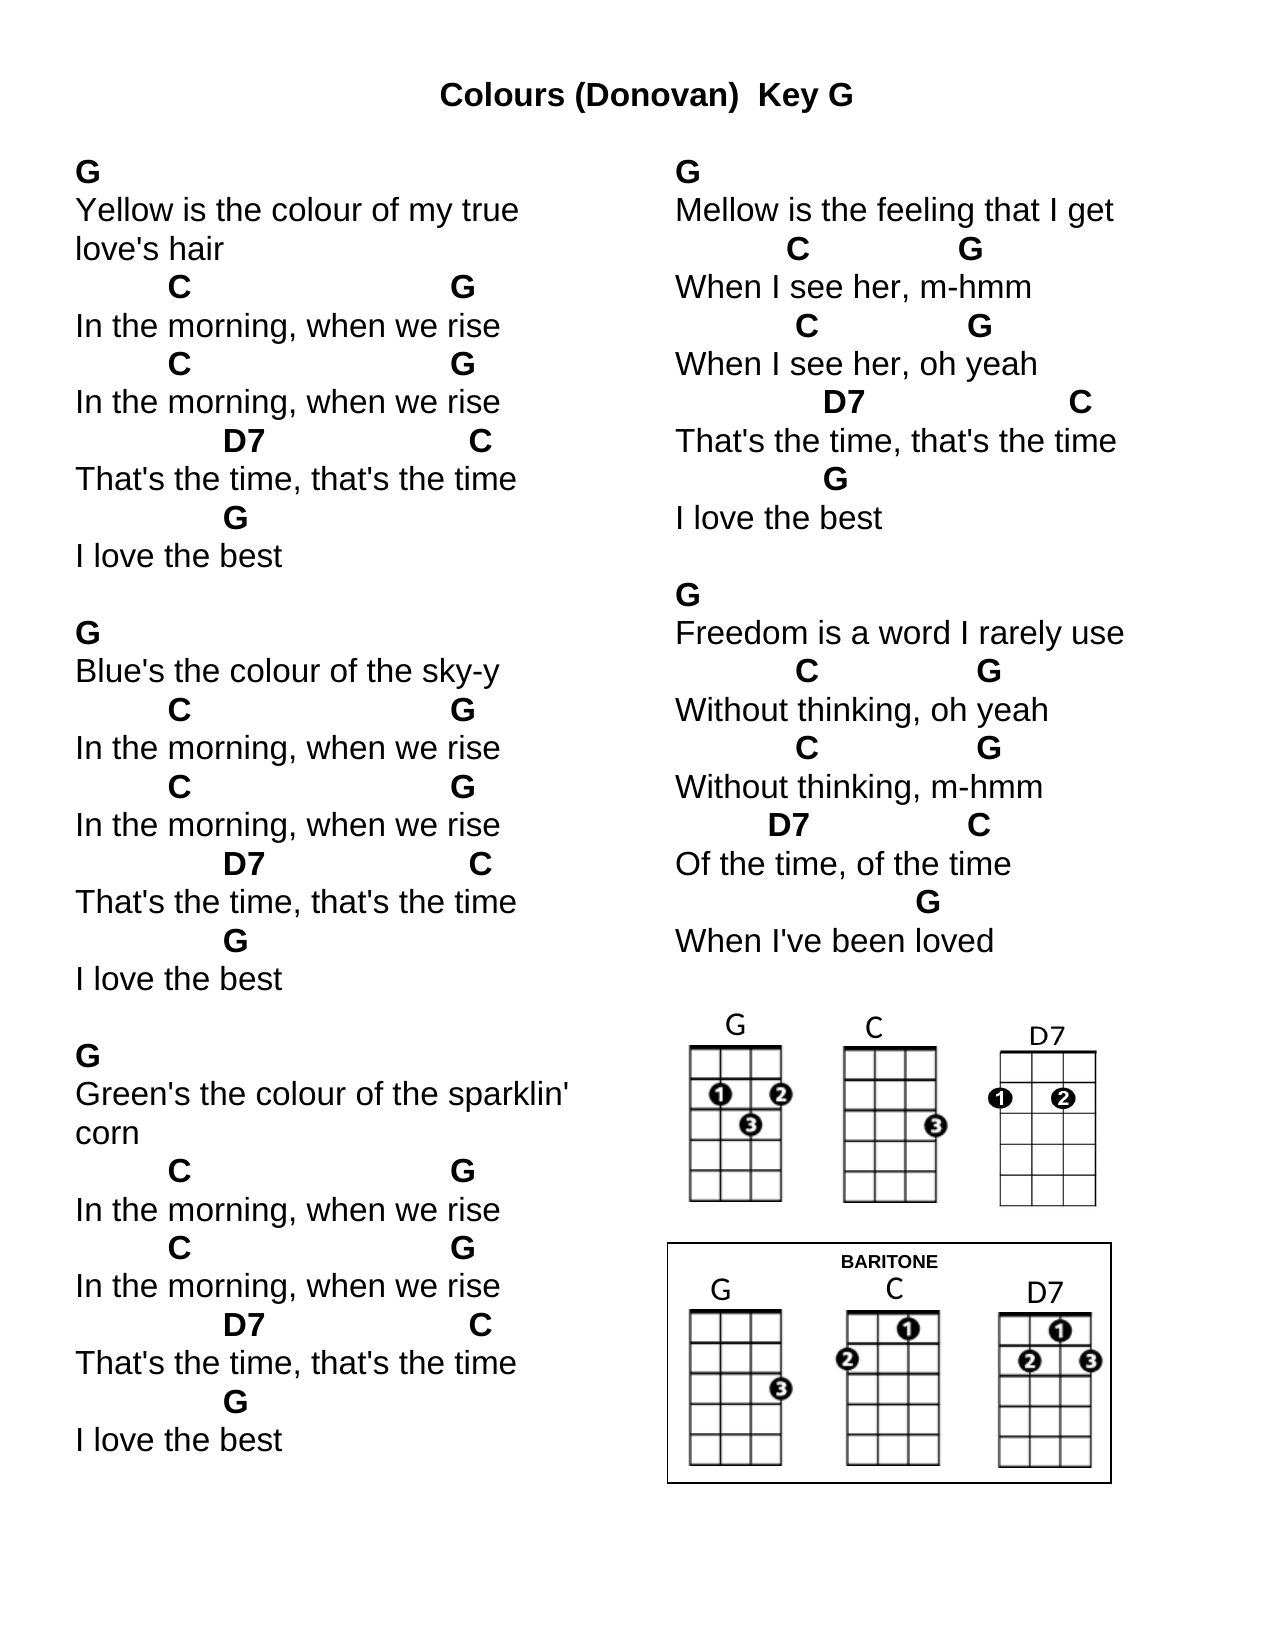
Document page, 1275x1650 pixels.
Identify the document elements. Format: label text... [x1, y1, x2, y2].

text D7 C [675, 382, 1200, 421]
picture [980, 1008, 1105, 1212]
text That's the time, that's the time [75, 882, 600, 921]
text I love the best [75, 536, 600, 575]
text G [675, 152, 1200, 190]
text C G [75, 767, 600, 805]
picture [675, 1045, 796, 1202]
text Blue's the colour of the sky-y [75, 652, 600, 690]
text D7 C [75, 1305, 600, 1343]
text When I see her, oh yeah [675, 344, 1200, 382]
text C G [675, 652, 1200, 690]
text C G [75, 267, 600, 306]
text In the morning, when we rise [75, 805, 600, 844]
text G [75, 1036, 600, 1074]
text Yellow is the colour of my true love's hair [75, 190, 600, 267]
text Colours (Donovan) Key G [75, 75, 1200, 113]
text Mellow is the feeling that I get [675, 190, 1200, 229]
text When I see her, m-hmm [675, 267, 1200, 306]
text In the morning, when we rise [75, 728, 600, 767]
text In the morning, when we rise [75, 306, 600, 344]
text C G [75, 690, 600, 728]
text I love the best [675, 498, 1200, 536]
picture [832, 1310, 954, 1466]
picture [675, 1309, 796, 1466]
picture [984, 1312, 1106, 1468]
text D7 C [75, 421, 600, 459]
text In the morning, when we rise [75, 1190, 600, 1228]
text G [675, 882, 1200, 921]
text G [75, 152, 600, 190]
text That's the time, that's the time [75, 1343, 600, 1382]
text Without thinking, m-hmm [675, 767, 1200, 805]
text That's the time, that's the time [675, 421, 1200, 459]
text C G [75, 344, 600, 382]
text I love the best [75, 959, 600, 997]
text C G [75, 1151, 600, 1190]
text In the morning, when we rise [75, 382, 600, 421]
text G [75, 613, 600, 652]
text I love the best [75, 1420, 600, 1459]
text Of the time, of the time [675, 844, 1200, 882]
text G [675, 459, 1200, 498]
text G [75, 498, 600, 536]
text When I've been loved [675, 921, 1200, 959]
text G [75, 1382, 600, 1420]
text In the morning, when we rise [75, 1267, 600, 1305]
text Without thinking, oh yeah [675, 690, 1200, 728]
text D7 C [675, 805, 1200, 844]
text D7 C [75, 844, 600, 882]
text G [75, 921, 600, 959]
text That's the time, that's the time [75, 459, 600, 498]
text C G [75, 1228, 600, 1267]
picture [829, 1046, 951, 1203]
text G [675, 575, 1200, 613]
text Freedom is a word I rarely use [675, 613, 1200, 652]
text C G [675, 728, 1200, 767]
text Green's the colour of the sparklin' corn [75, 1074, 600, 1151]
text C G [675, 229, 1200, 267]
text C G [675, 306, 1200, 344]
